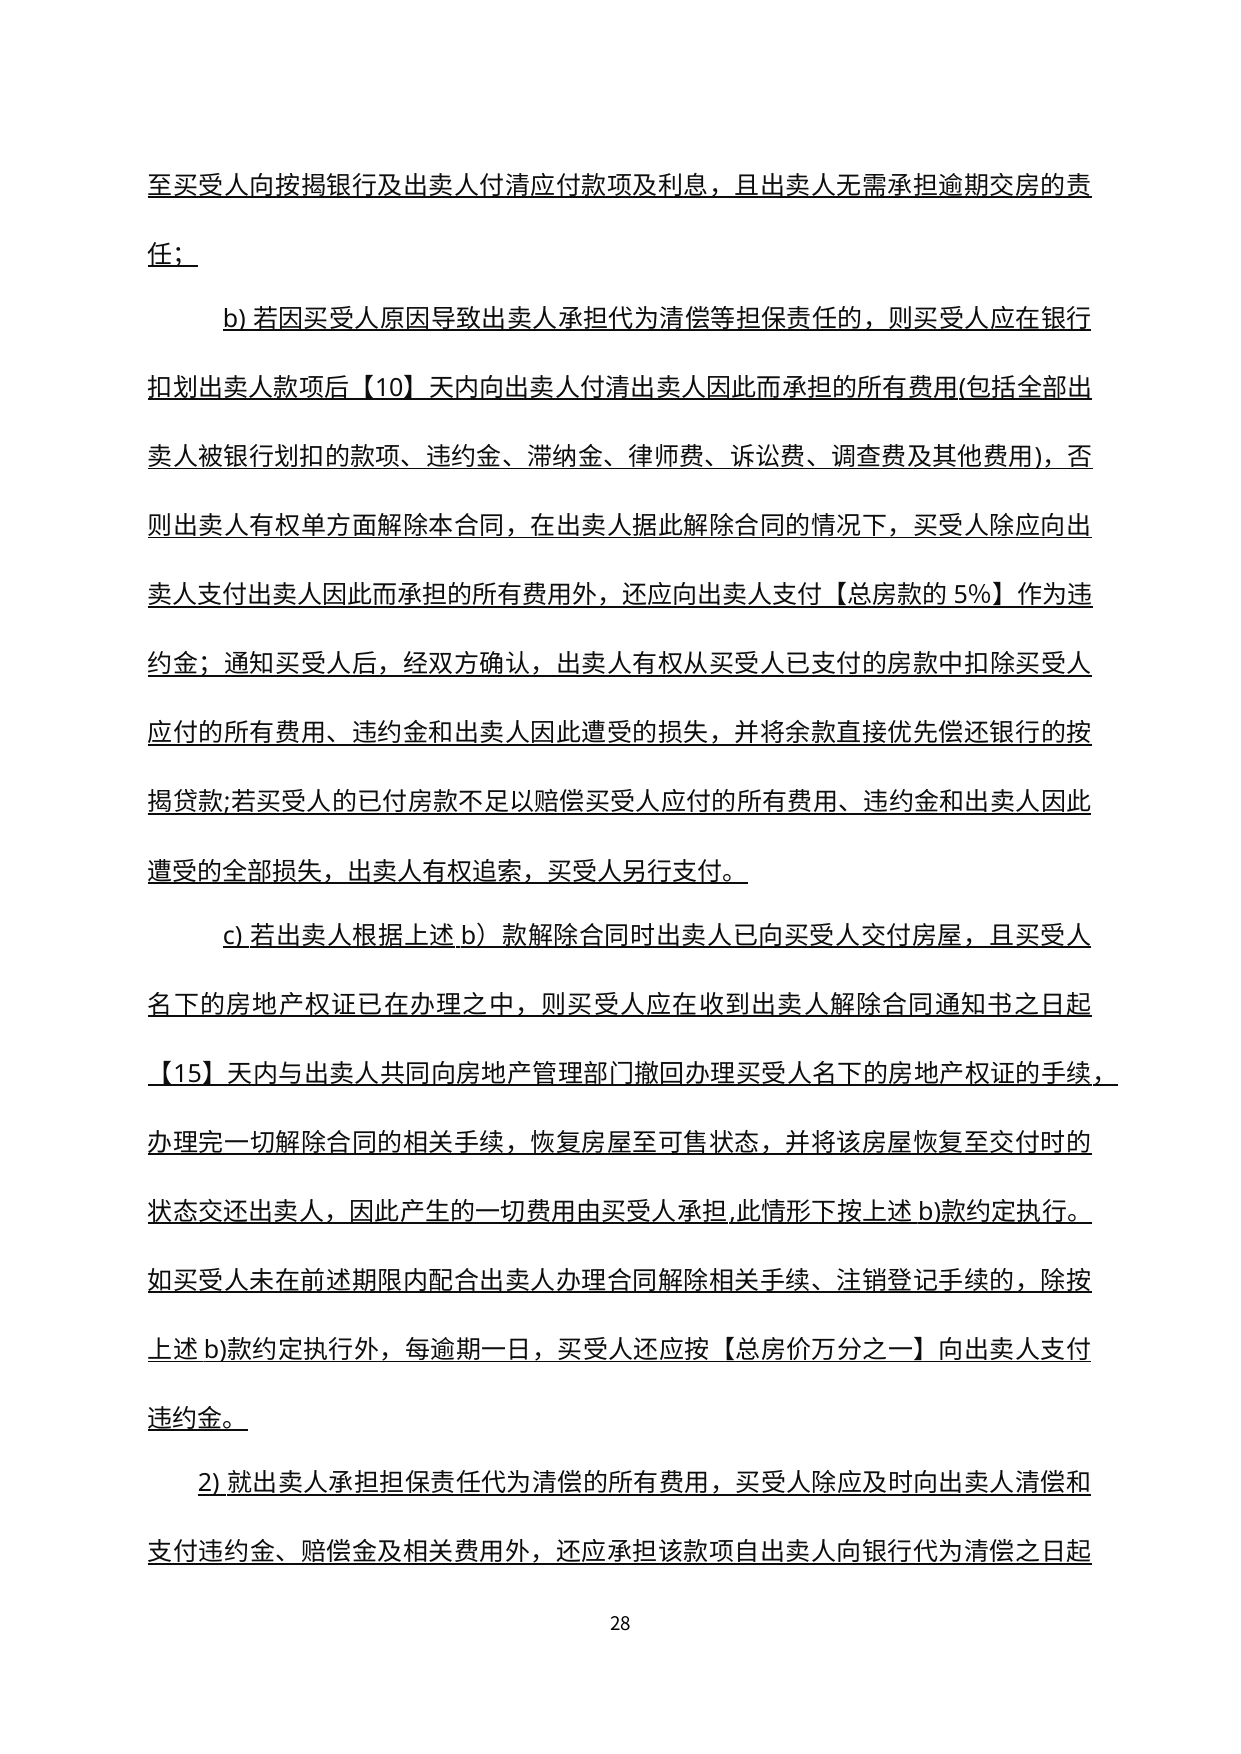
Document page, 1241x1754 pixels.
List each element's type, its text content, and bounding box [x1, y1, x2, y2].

text b) 若因买受人原因导致出卖人承担代为清偿等担保责任的，则买受人应在银行扣划出卖人款项后【10】天内向出卖人付清出卖人因此而承担的所有费用(包括全部出卖人被银行划扣的款项、违约金、滞纳金、律师费、诉讼费、调查费及其他费用)，否则出卖人有权单方面解除本合同，在出卖人据此解除合同的情况下，买受人除应向出卖人支付出卖人因此而承担的所有费用外，还应向出卖人支付【总房款的5％】作为违约金；通知买受人后，经双方确认，出卖人有权从买受人已支付的房款中扣除买受人应付的所有费用、违约金和出卖人因此遭受的损失，并将余款直接优先偿还银行的按揭贷款;若买受人的已付房款不足以赔偿买受人应付的所有费用、违约金和出卖人因此遭受的全部损失，出卖人有权追索，买受人另行支付。 [148, 746, 1092, 892]
text b) 若因买受人原因导致出卖人承担代为清偿等担保责任的，则买受人应在银行扣划出卖人款项后【10】天内向出卖人付清出卖人因此而承担的所有费用(包括全部出卖人被银行划扣的款项、违约金、滞纳金、律师费、诉讼费、调查费及其他费用)，否则出卖人有权单方面解除本合同，在出卖人据此解除合同的情况下，买受人除应向出卖人支付出卖人因此而承担的所有费用外，还应向出卖人支付【总房款的5％】作为违约金；通知买受人后，经双方确认，出卖人有权从买受人已支付的房款中扣除买受人应付的所有费用、违约金和出卖人因此遭受的损失，并将余款直接优先偿还银行的按揭贷款;若买受人的已付房款不足以赔偿买受人应付的所有费用、违约金和出卖人因此遭受的全部损失，出卖人有权追索，买受人另行支付。 [148, 677, 1092, 744]
text b) 若因买受人原因导致出卖人承担代为清偿等担保责任的，则买受人应在银行扣划出卖人款项后【10】天内向出卖人付清出卖人因此而承担的所有费用(包括全部出卖人被银行划扣的款项、违约金、滞纳金、律师费、诉讼费、调查费及其他费用)，否则出卖人有权单方面解除本合同，在出卖人据此解除合同的情况下，买受人除应向出卖人支付出卖人因此而承担的所有费用外，还应向出卖人支付【总房款的5％】作为违约金；通知买受人后，经双方确认，出卖人有权从买受人已支付的房款中扣除买受人应付的所有费用、违约金和出卖人因此遭受的损失，并将余款直接优先偿还银行的按揭贷款;若买受人的已付房款不足以赔偿买受人应付的所有费用、违约金和出卖人因此遭受的全部损失，出卖人有权追索，买受人另行支付。 [148, 469, 1092, 537]
text c) 若出卖人根据上述b）款解除合同时出卖人已向买受人交付房屋，且买受人名下的房地产权证已在办理之中，则买受人应在收到出卖人解除合同通知书之日起【15】天内与出卖人共同向房地产管理部门撤回办理买受人名下的房地产权证的手续，办理完一切解除合同的相关手续，恢复房屋至可售状态，并将该房屋恢复至交付时的状态交还出卖人，因此产生的一切费用由买受人承担,此情形下按上述b)款约定执行。如买受人未在前述期限内配合出卖人办理合同解除相关手续、注销登记手续的，除按上述b)款约定执行外，每逾期一日，买受人还应按【总房价万分之一】向出卖人支付违约金。 [148, 1086, 1092, 1153]
text b) 若因买受人原因导致出卖人承担代为清偿等担保责任的，则买受人应在银行扣划出卖人款项后【10】天内向出卖人付清出卖人因此而承担的所有费用(包括全部出卖人被银行划扣的款项、违约金、滞纳金、律师费、诉讼费、调查费及其他费用)，否则出卖人有权单方面解除本合同，在出卖人据此解除合同的情况下，买受人除应向出卖人支付出卖人因此而承担的所有费用外，还应向出卖人支付【总房款的5％】作为违约金；通知买受人后，经双方确认，出卖人有权从买受人已支付的房款中扣除买受人应付的所有费用、违约金和出卖人因此遭受的损失，并将余款直接优先偿还银行的按揭贷款;若买受人的已付房款不足以赔偿买受人应付的所有费用、违约金和出卖人因此遭受的全部损失，出卖人有权追索，买受人另行支付。 [148, 608, 1092, 675]
text b) 若因买受人原因导致出卖人承担代为清偿等担保责任的，则买受人应在银行扣划出卖人款项后【10】天内向出卖人付清出卖人因此而承担的所有费用(包括全部出卖人被银行划扣的款项、违约金、滞纳金、律师费、诉讼费、调查费及其他费用)，否则出卖人有权单方面解除本合同，在出卖人据此解除合同的情况下，买受人除应向出卖人支付出卖人因此而承担的所有费用外，还应向出卖人支付【总房款的5％】作为违约金；通知买受人后，经双方确认，出卖人有权从买受人已支付的房款中扣除买受人应付的所有费用、违约金和出卖人因此遭受的损失，并将余款直接优先偿还银行的按揭贷款;若买受人的已付房款不足以赔偿买受人应付的所有费用、违约金和出卖人因此遭受的全部损失，出卖人有权追索，买受人另行支付。 [148, 399, 1092, 468]
text c) 若出卖人根据上述b）款解除合同时出卖人已向买受人交付房屋，且买受人名下的房地产权证已在办理之中，则买受人应在收到出卖人解除合同通知书之日起【15】天内与出卖人共同向房地产管理部门撤回办理买受人名下的房地产权证的手续，办理完一切解除合同的相关手续，恢复房屋至可售状态，并将该房屋恢复至交付时的状态交还出卖人，因此产生的一切费用由买受人承担,此情形下按上述b)款约定执行。如买受人未在前述期限内配合出卖人办理合同解除相关手续、注销登记手续的，除按上述b)款约定执行外，每逾期一日，买受人还应按【总房价万分之一】向出卖人支付违约金。 [148, 1017, 1092, 1084]
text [148, 1458, 1092, 1563]
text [148, 198, 1092, 275]
text c) 若出卖人根据上述b）款解除合同时出卖人已向买受人交付房屋，且买受人名下的房地产权证已在办理之中，则买受人应在收到出卖人解除合同通知书之日起【15】天内与出卖人共同向房地产管理部门撤回办理买受人名下的房地产权证的手续，办理完一切解除合同的相关手续，恢复房屋至可售状态，并将该房屋恢复至交付时的状态交还出卖人，因此产生的一切费用由买受人承担,此情形下按上述b)款约定执行。如买受人未在前述期限内配合出卖人办理合同解除相关手续、注销登记手续的，除按上述b)款约定执行外，每逾期一日，买受人还应按【总房价万分之一】向出卖人支付违约金。 [148, 910, 1092, 1015]
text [148, 160, 1092, 196]
text b) 若因买受人原因导致出卖人承担代为清偿等担保责任的，则买受人应在银行扣划出卖人款项后【10】天内向出卖人付清出卖人因此而承担的所有费用(包括全部出卖人被银行划扣的款项、违约金、滞纳金、律师费、诉讼费、调查费及其他费用)，否则出卖人有权单方面解除本合同，在出卖人据此解除合同的情况下，买受人除应向出卖人支付出卖人因此而承担的所有费用外，还应向出卖人支付【总房款的5％】作为违约金；通知买受人后，经双方确认，出卖人有权从买受人已支付的房款中扣除买受人应付的所有费用、违约金和出卖人因此遭受的损失，并将余款直接优先偿还银行的按揭贷款;若买受人的已付房款不足以赔偿买受人应付的所有费用、违约金和出卖人因此遭受的全部损失，出卖人有权追索，买受人另行支付。 [148, 538, 1092, 606]
text b) 若因买受人原因导致出卖人承担代为清偿等担保责任的，则买受人应在银行扣划出卖人款项后【10】天内向出卖人付清出卖人因此而承担的所有费用(包括全部出卖人被银行划扣的款项、违约金、滞纳金、律师费、诉讼费、调查费及其他费用)，否则出卖人有权单方面解除本合同，在出卖人据此解除合同的情况下，买受人除应向出卖人支付出卖人因此而承担的所有费用外，还应向出卖人支付【总房款的5％】作为违约金；通知买受人后，经双方确认，出卖人有权从买受人已支付的房款中扣除买受人应付的所有费用、违约金和出卖人因此遭受的损失，并将余款直接优先偿还银行的按揭贷款;若买受人的已付房款不足以赔偿买受人应付的所有费用、违约金和出卖人因此遭受的全部损失，出卖人有权追索，买受人另行支付。 [148, 293, 1092, 398]
text c) 若出卖人根据上述b）款解除合同时出卖人已向买受人交付房屋，且买受人名下的房地产权证已在办理之中，则买受人应在收到出卖人解除合同通知书之日起【15】天内与出卖人共同向房地产管理部门撤回办理买受人名下的房地产权证的手续，办理完一切解除合同的相关手续，恢复房屋至可售状态，并将该房屋恢复至交付时的状态交还出卖人，因此产生的一切费用由买受人承担,此情形下按上述b)款约定执行。如买受人未在前述期限内配合出卖人办理合同解除相关手续、注销登记手续的，除按上述b)款约定执行外，每逾期一日，买受人还应按【总房价万分之一】向出卖人支付违约金。 [148, 1155, 1092, 1291]
text c) 若出卖人根据上述b）款解除合同时出卖人已向买受人交付房屋，且买受人名下的房地产权证已在办理之中，则买受人应在收到出卖人解除合同通知书之日起【15】天内与出卖人共同向房地产管理部门撤回办理买受人名下的房地产权证的手续，办理完一切解除合同的相关手续，恢复房屋至可售状态，并将该房屋恢复至交付时的状态交还出卖人，因此产生的一切费用由买受人承担,此情形下按上述b)款约定执行。如买受人未在前述期限内配合出卖人办理合同解除相关手续、注销登记手续的，除按上述b)款约定执行外，每逾期一日，买受人还应按【总房价万分之一】向出卖人支付违约金。 [148, 1293, 1092, 1440]
